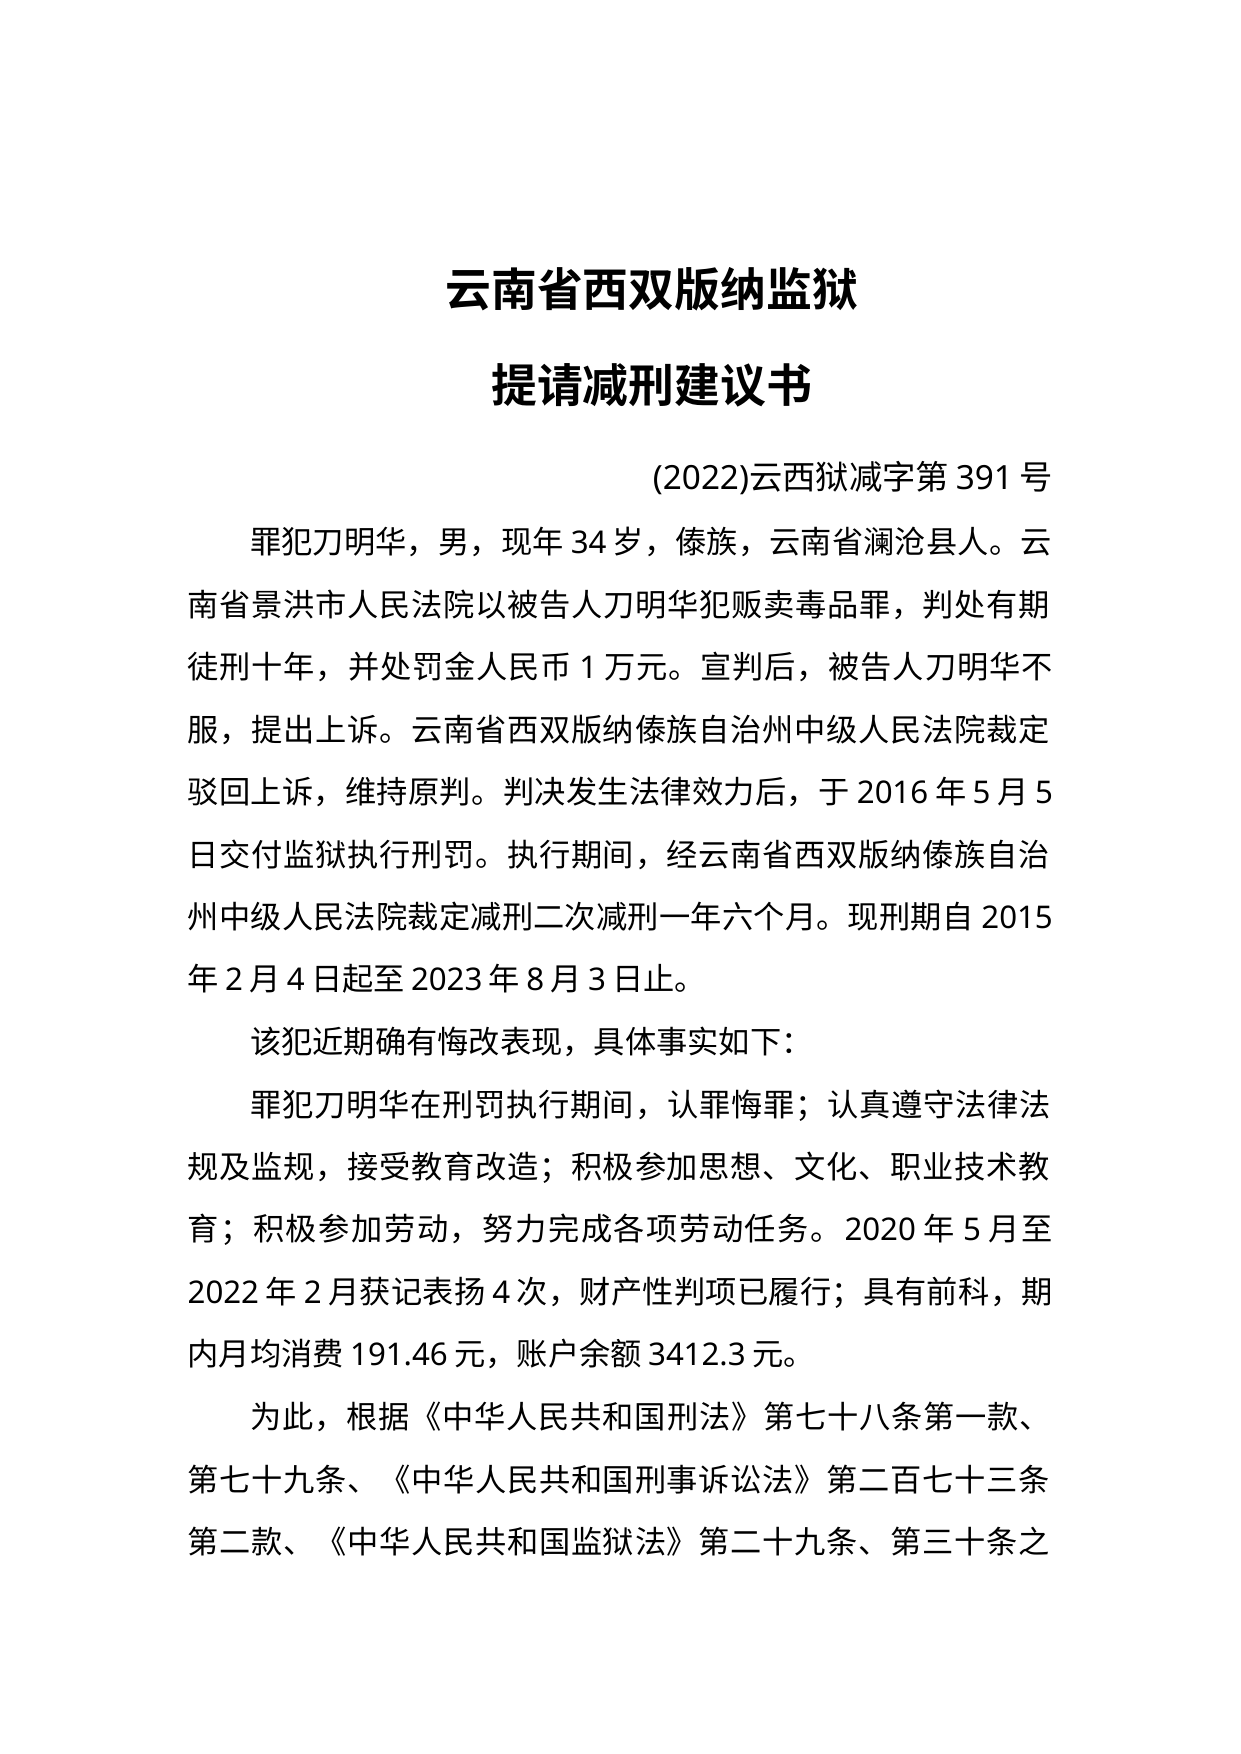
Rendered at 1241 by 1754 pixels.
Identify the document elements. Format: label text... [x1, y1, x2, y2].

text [187, 1375, 1053, 1562]
text 该犯近期确有悔改表现，具体事实如下： [187, 1000, 1053, 1062]
text 提请减刑建议书 [187, 349, 1053, 415]
text 云南省西双版纳监狱 [187, 253, 1053, 320]
text 罪犯刀明华在刑罚执行期间，认罪悔罪；认真遵守法律法规及监规，接受教育改造；积极参加思想、文化、职业技术教育；积极参加劳动，努力完成各项劳动任务。2020年5月至2022年2月获记表扬4次，财产性判项已履行；具有前科，期内月均消费191.46元，账户余额3412.3元。 [187, 1062, 1053, 1375]
text (2022)云西狱减字第391号 [187, 448, 1053, 500]
text 罪犯刀明华，男，现年34岁，傣族，云南省澜沧县人。云南省景洪市人民法院以被告人刀明华犯贩卖毒品罪，判处有期徒刑十年，并处罚金人民币1万元。宣判后，被告人刀明华不服，提出上诉。云南省西双版纳傣族自治州中级人民法院裁定驳回上诉，维持原判。判决发生法律效力后，于2016年5月5日交付监狱执行刑罚。执行期间，经云南省西双版纳傣族自治州中级人民法院裁定减刑二次减刑一年六个月。现刑期自2015年2月4日起至2023年8月3日止。 [187, 500, 1053, 1000]
